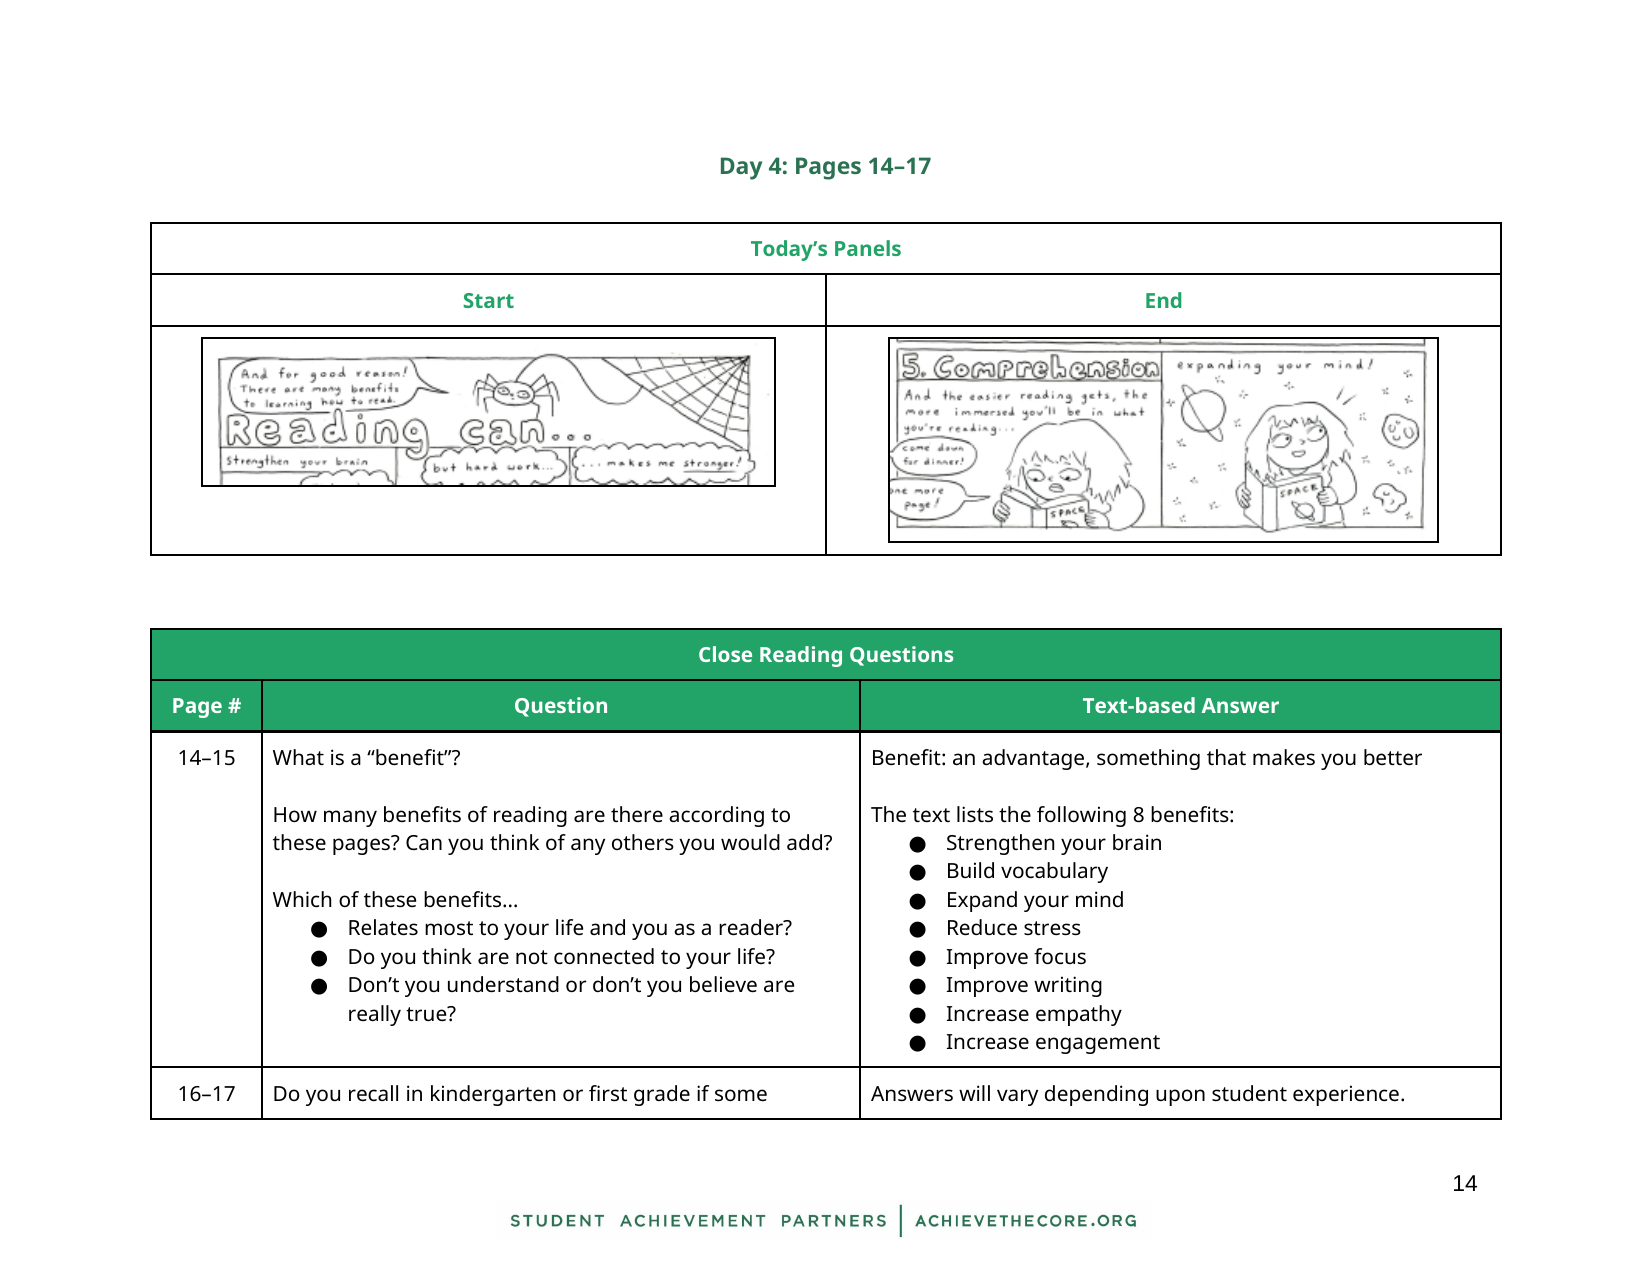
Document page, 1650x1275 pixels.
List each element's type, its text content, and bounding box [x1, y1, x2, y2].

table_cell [263, 1068, 859, 1117]
picture [890, 339, 1437, 541]
picture [496, 1200, 1153, 1241]
table_cell Start [152, 275, 825, 324]
table_cell Benefit: an advantage, something that makes you better The text lists the following 8 benefits: Strengthen your brain Build vocabulary Expand your mind Reduce stress Improve focus Improve writing Increase empathy Increase engagement [861, 733, 1500, 1066]
table_cell Question [263, 681, 859, 730]
text Day 4: Pages 14–17 [150, 150, 1500, 181]
table_cell What is a “benefit”? How many benefits of reading are there according to these pages? Can you think of any others you would add? Which of these benefits… Relates most to your life and you as a reader? Do you think are not connected to your life? Don’t you understand or don’t you believe are really true? [263, 733, 859, 1066]
table_cell End [827, 275, 1500, 324]
picture [203, 339, 774, 485]
table_cell Text-based Answer [861, 681, 1500, 730]
table_cell [827, 327, 1500, 554]
table_cell [152, 327, 825, 554]
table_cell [861, 1068, 1500, 1117]
table_header Today’s Panels [152, 224, 1500, 273]
table_header Close Reading Questions [152, 630, 1500, 679]
table_cell 16–17 [152, 1068, 261, 1117]
table_cell 14–15 [152, 733, 261, 1066]
table_cell Page # [152, 681, 261, 730]
